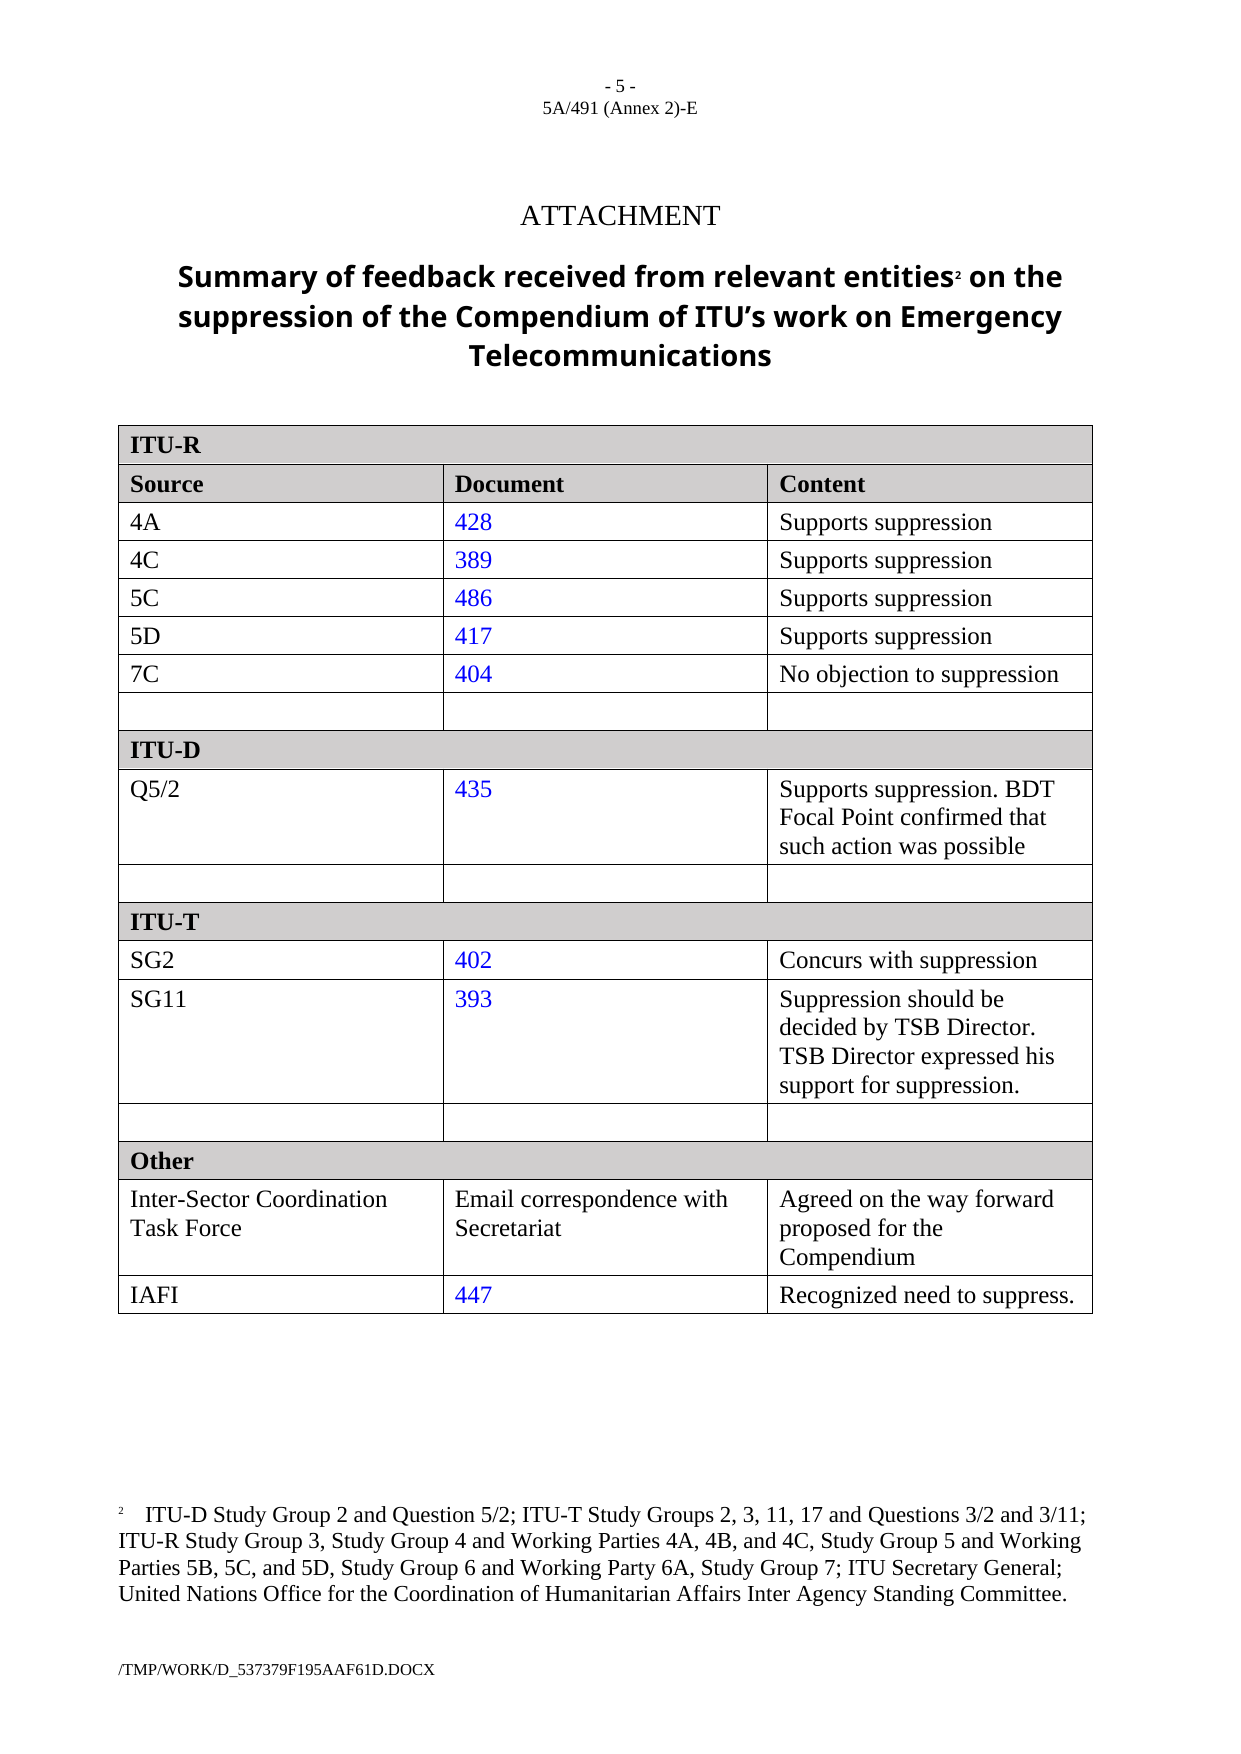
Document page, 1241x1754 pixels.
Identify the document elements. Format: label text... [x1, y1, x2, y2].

table_cell 402 [444, 941, 767, 978]
table_cell 417 [444, 617, 767, 654]
table_cell Supports suppression [768, 503, 1092, 540]
table_cell SG2 [119, 941, 443, 978]
table_cell Email correspondence with Secretariat [444, 1180, 767, 1275]
table_cell Agreed on the way forward proposed for the Compendium [768, 1180, 1092, 1275]
table_cell [768, 865, 1092, 902]
table_cell 428 [444, 503, 767, 540]
table_cell 5C [119, 579, 443, 616]
table_cell No objection to suppression [768, 655, 1092, 692]
table_cell Suppression should be decided by TSB Director. TSB Director expressed his support for suppression. [768, 980, 1092, 1103]
table_cell 7C [119, 655, 443, 692]
table_cell Other [119, 1142, 1092, 1179]
table_cell Supports suppression [768, 617, 1092, 654]
table_cell 389 [444, 541, 767, 578]
table_cell 404 [444, 655, 767, 692]
table_cell 4C [119, 541, 443, 578]
table_cell IAFI [119, 1276, 443, 1313]
table_cell Source [119, 465, 443, 502]
text Attachment [118, 198, 1122, 231]
table_cell Inter-Sector Coordination Task Force [119, 1180, 443, 1275]
table_cell 486 [444, 579, 767, 616]
table_cell [444, 693, 767, 730]
table_cell 4A [119, 503, 443, 540]
table_cell [768, 1104, 1092, 1141]
table_cell Content [768, 465, 1092, 502]
table_cell 5D [119, 617, 443, 654]
table_cell Concurs with suppression [768, 941, 1092, 978]
table_cell Supports suppression [768, 579, 1092, 616]
table_cell Recognized need to suppress. [768, 1276, 1092, 1313]
table_header ITU-R [119, 426, 1092, 463]
table_cell 435 [444, 770, 767, 864]
table_cell [444, 1104, 767, 1141]
table_cell [119, 865, 443, 902]
table_cell Q5/2 [119, 770, 443, 864]
text Summary of feedback received from relevant entities on the suppression of the Compendium of ITU’s work on Emergency Telecommunications [118, 256, 1122, 375]
table_cell 447 [444, 1276, 767, 1313]
table_cell Supports suppression [768, 541, 1092, 578]
table_cell ITU-T [119, 903, 1092, 940]
table_cell [119, 693, 443, 730]
table_cell SG11 [119, 980, 443, 1103]
table_cell [768, 693, 1092, 730]
table_cell Document [444, 465, 767, 502]
table_cell Supports suppression. BDT Focal Point confirmed that such action was possible [768, 770, 1092, 864]
table_cell [444, 865, 767, 902]
table_cell [119, 1104, 443, 1141]
table_cell ITU-D [119, 731, 1092, 768]
table_cell 393 [444, 980, 767, 1103]
